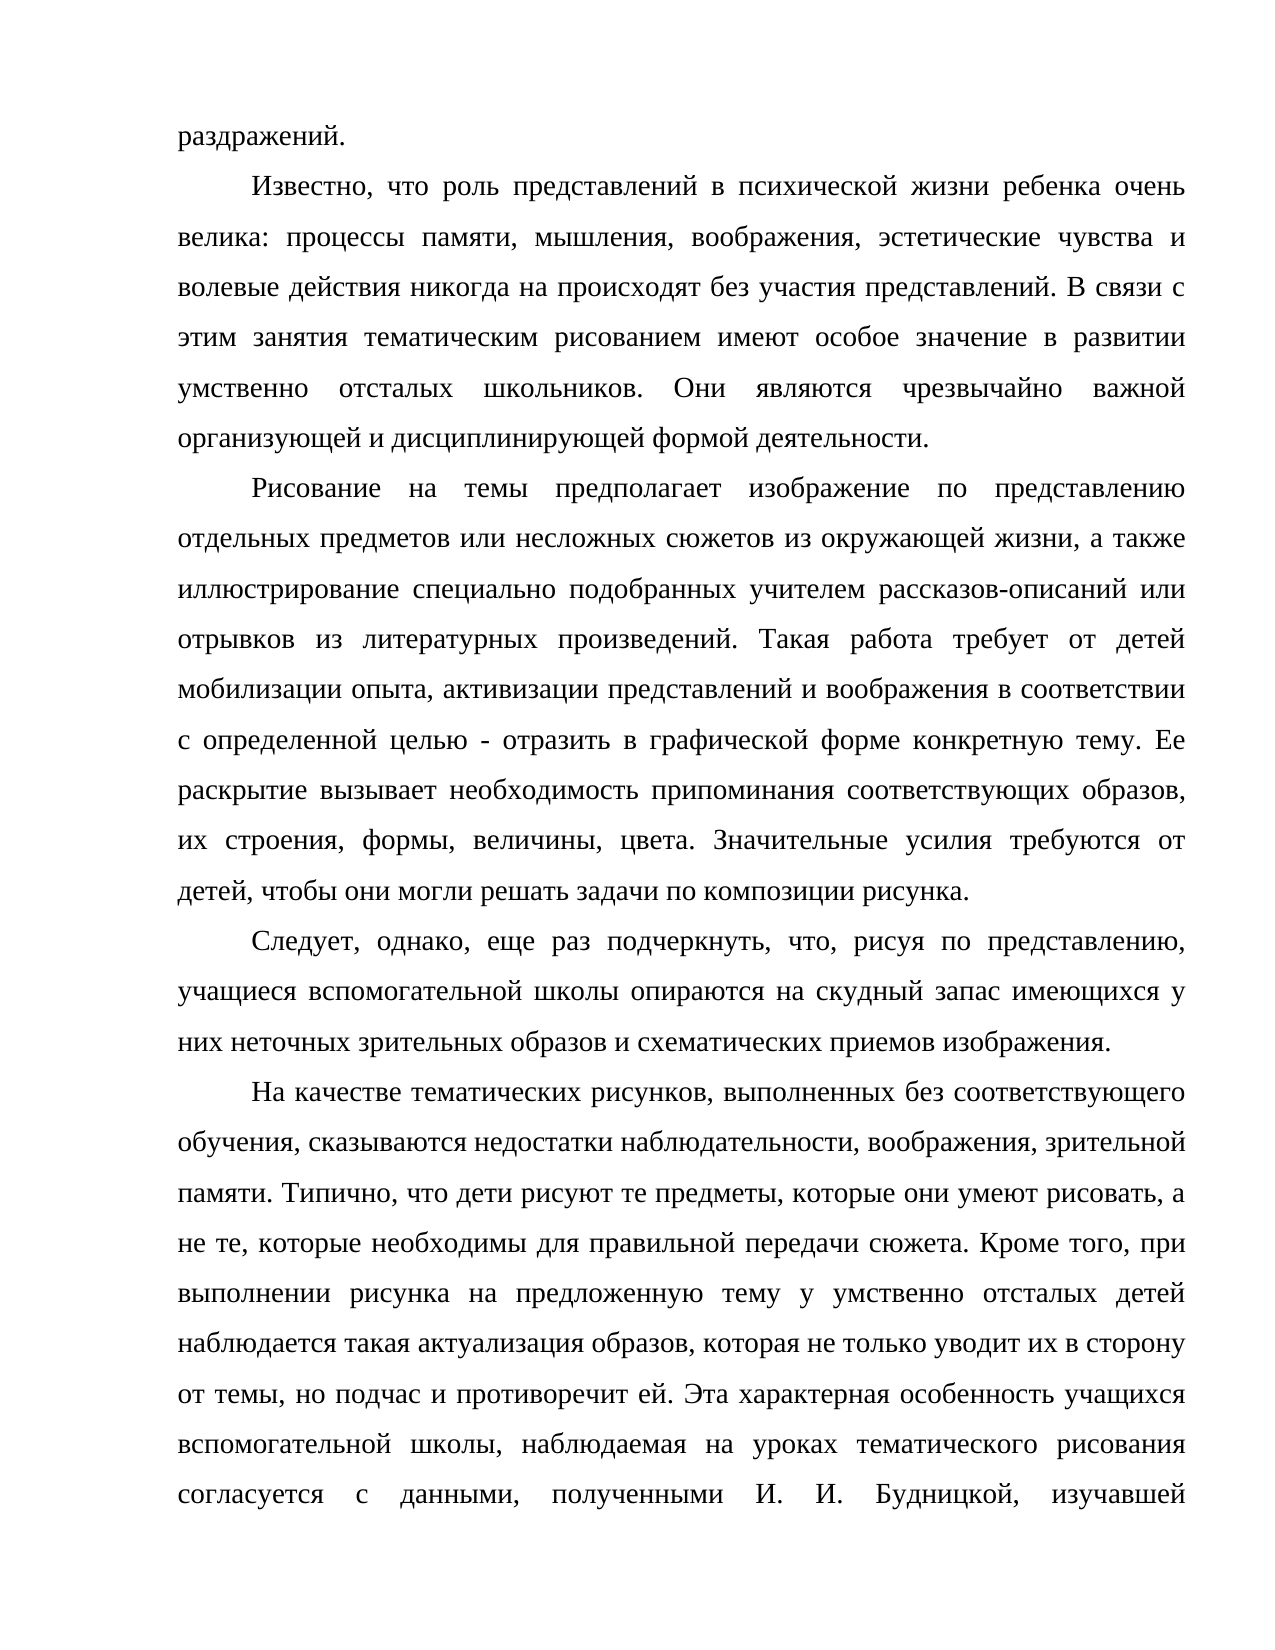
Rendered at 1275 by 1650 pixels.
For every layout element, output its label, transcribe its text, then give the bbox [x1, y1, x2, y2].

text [177, 1074, 1186, 1510]
text Рисование на темы предполагает изображение по представлению отдельных предметов или несложных сюжетов из окружающей жизни, а также иллюстрирование специально подобранных учителем рассказов-описаний или отрывков из литературных произведений. Такая работа требует от детей мобилизации опыта, активизации представлений и воображения в соответствии с определенной целью - отразить в графической форме конкретную тему. Ее раскрытие вызывает необходимость припоминания соответствующих образов, их строения, формы, величины, цвета. Значительные усилия требуются от детей, чтобы они могли решать задачи по композиции рисунка. [177, 470, 1186, 906]
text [177, 118, 1186, 152]
text Следует, однако, еще раз подчеркнуть, что, рисуя по представлению, учащиеся вспомогательной школы опираются на скудный запас имеющихся у них неточных зрительных образов и схематических приемов изображения. [177, 923, 1186, 1057]
text Известно, что роль представлений в психической жизни ребенка очень велика: процессы памяти, мышления, воображения, эстетические чувства и волевые действия никогда на происходят без участия представлений. В связи с этим занятия тематическим рисованием имеют особое значение в развитии умственно отсталых школьников. Они являются чрезвычайно важной организующей и дисциплинирующей формой деятельности. [177, 168, 1186, 453]
